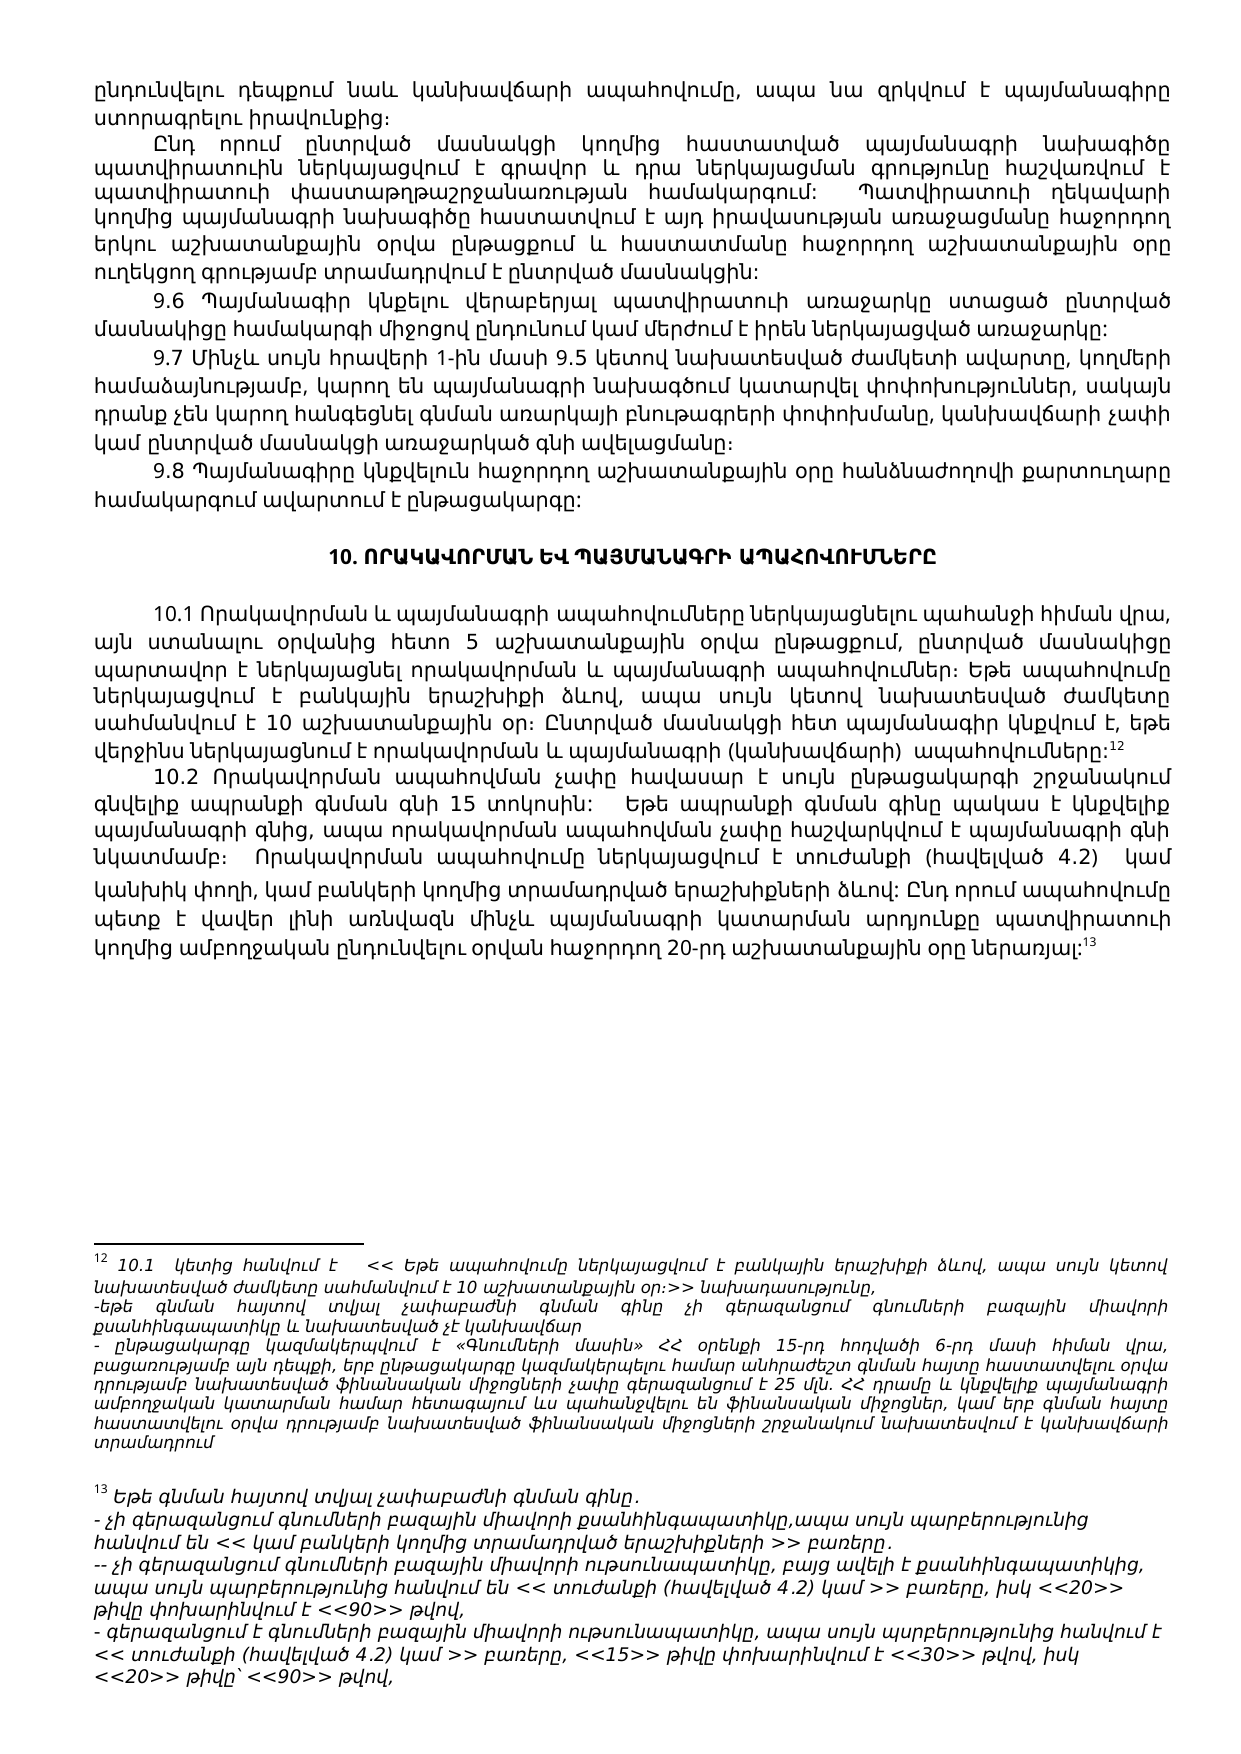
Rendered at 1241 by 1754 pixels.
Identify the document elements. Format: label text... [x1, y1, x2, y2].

text 10.1 Որակավորման և պայմանագրի ապահովումները ներկայացնելու պահանջի հիման վրա, այն ստանալու օրվանից հետո 5 աշխատանքային օրվա ընթացքում, ընտրված մասնակիցը պարտավոր է ներկայացնել որակավորման և պայմանագրի ապահովումներ։ Եթե ապահովումը ներկայացվում է բանկային երաշխիքի ձևով, ապա սույն կետով նախատեսված ժամկետը սահմանվում է 10 աշխատանքային օր։ Ընտրված մասնակցի հետ պայմանագիր կնքվում է, եթե վերջինս ներկայացնում է որակավորման և պայմանագրի (կանխավճարի) ապահովումները: [94, 599, 1171, 765]
text 9.6 Պայմանագիր կնքելու վերաբերյալ պատվիրատուի առաջարկը ստացած ընտրված մասնակիցը համակարգի միջոցով ընդունում կամ մերժում է իրեն ներկայացված առաջարկը: [94, 286, 1171, 343]
text 10. ՈՐԱԿԱՎՈՐՄԱՆ ԵՎ ՊԱՅՄԱՆԱԳՐԻ ԱՊԱՀՈՎՈՒՄՆԵՐԸ [94, 542, 1171, 570]
text 10.2 Որակավորման ապահովման չափը հավասար է սույն ընթացակարգի շրջանակում գնվելիք ապրանքի գնման գնի 15 տոկոսին: Եթե ապրանքի գնման գինը պակաս է կնքվելիք պայմանագրի գնից, ապա որակավորման ապահովման չափը հաշվարկվում է պայմանագրի գնի նկատմամբ։ Որակավորման ապահովումը ներկայացվում է տուժանքի (հավելված 4․2) կամ կանխիկ փողի, կամ բանկերի կողմից տրամադրված երաշխիքների ձևով: Ընդ որում ապահովումը պետք է վավեր լինի առնվազն մինչև պայմանագրի կատարման արդյունքը պատվիրատուի կողմից ամբողջական ընդունվելու օրվան հաջորդող 20-րդ աշխատանքային օրը ներառյալ: [94, 765, 1171, 961]
text Ընդ որում ընտրված մասնակցի կողմից հաստատված պայմանագրի նախագիծը պատվիրատուին ներկայացվում է գրավոր և դրա ներկայացման գրությունը հաշվառվում է պատվիրատուի փաստաթղթաշրջանառության համակարգում: Պատվիրատուի ղեկավարի կողմից պայմանագրի նախագիծը հաստատվում է այդ իրավասության առաջացմանը հաջորդող երկու աշխատանքային օրվա ընթացքում և հաստատմանը հաջորդող աշխատանքային օրը ուղեկցող գրությամբ տրամադրվում է ընտրված մասնակցին: [94, 132, 1171, 286]
text 9.7 Մինչև սույն հրավերի 1-ին մասի 9.5 կետով նախատեսված ժամկետի ավարտը, կողմերի համաձայնությամբ, կարող են պայմանագրի նախագծում կատարվել փոփոխություններ, սակայն դրանք չեն կարող հանգեցնել գնման առարկայի բնութագրերի փոփոխմանը, կանխավճարի չափի կամ ընտրված մասնակցի առաջարկած գնի ավելացմանը։ [94, 343, 1171, 456]
text 9.8 Պայմանագիրը կնքվելուն հաջորդող աշխատանքային օրը հանձնաժողովի քարտուղարը համակարգում ավարտում է ընթացակարգը: [94, 456, 1171, 513]
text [94, 75, 1171, 132]
